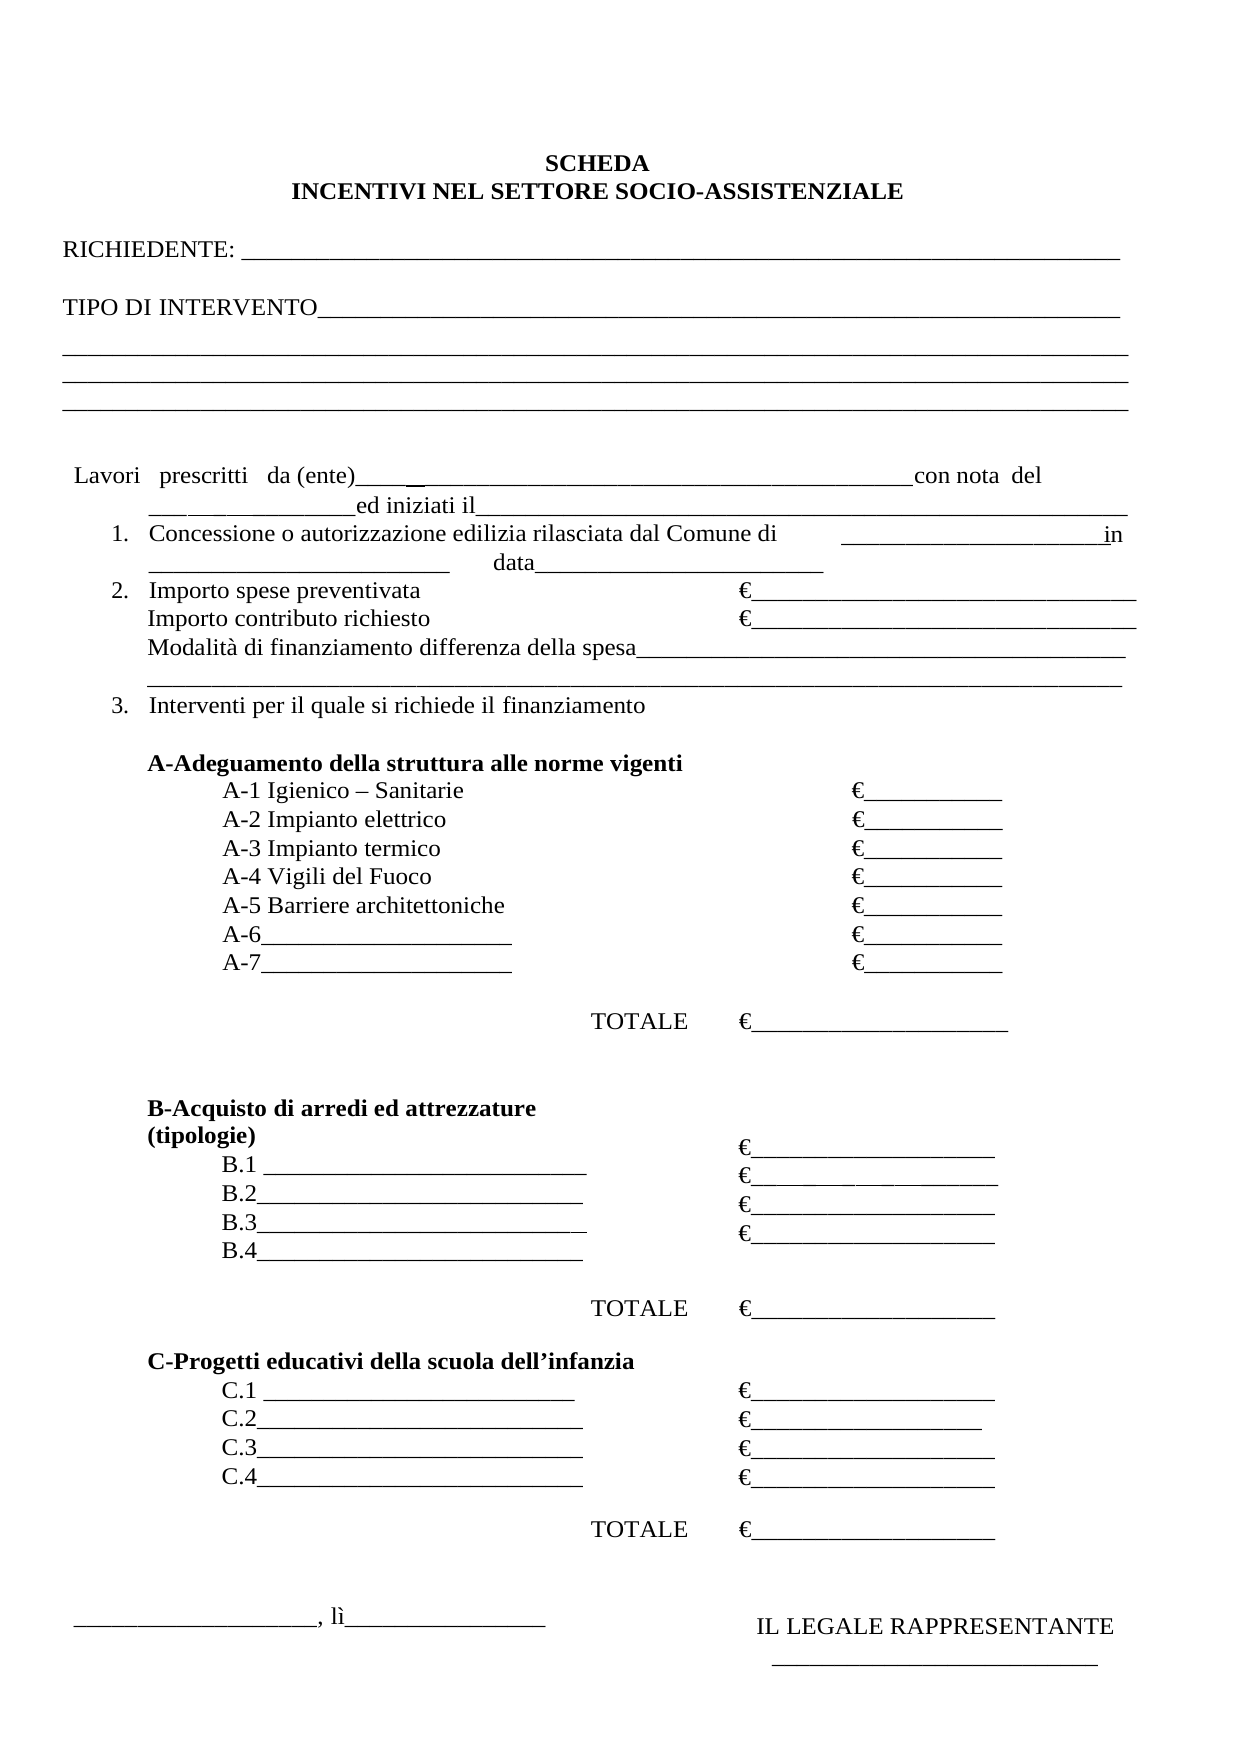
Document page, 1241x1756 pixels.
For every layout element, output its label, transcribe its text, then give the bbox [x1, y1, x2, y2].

text C.1 __________________________ [221, 1376, 636, 1403]
text IL LEGALE RAPPRESENTANTE [756, 1612, 1138, 1639]
subtitle C-Progetti educativi della scuola dell’infanzia [147, 1347, 636, 1375]
table_cell A-3 Impianto termico [217, 834, 662, 863]
table_cell €___________ [663, 892, 1007, 921]
table_cell €___________ [663, 806, 1007, 834]
text C.4__________________________ [221, 1462, 636, 1490]
text TOTALE €____________________ [591, 1007, 1138, 1035]
text INCENTIVI NEL SETTORE SOCIO-ASSISTENZIALE [62, 177, 1133, 205]
list Importo spese preventivata €______________________________ [111, 576, 1138, 603]
text €___________________ [738, 1434, 1138, 1462]
text C.3__________________________ [221, 1433, 636, 1461]
table_cell A-6____________________ [217, 921, 662, 949]
text €__________________ [738, 1405, 1138, 1432]
text €__ _ _ _ ______ [738, 1161, 1138, 1189]
text TOTALE €___________________ [591, 1515, 1138, 1543]
table_cell A-7____________________ [217, 949, 662, 977]
text B.2__________________________ [221, 1179, 648, 1206]
text ___ _ ________ed iniziati il____________________________________________________ [148, 491, 1138, 518]
table_cell A-5 Barriere architettoniche [217, 892, 662, 921]
table_cell €___________ [663, 949, 1007, 977]
text RICHIEDENTE: ______________________________________________________________________ [62, 235, 1136, 263]
subtitle SCHEDA [62, 148, 1132, 176]
text €___________________ [738, 1133, 1138, 1160]
text _______________________________________________________________________________________________________________________________________________________________________________________________________________________________________________________________ [62, 331, 1138, 413]
text __________________________ [772, 1641, 1138, 1669]
table_cell A-4 Vigili del Fuoco [217, 863, 662, 892]
table_header A-1 Igienico – Sanitarie [217, 778, 662, 806]
text €___________________ [738, 1219, 1138, 1247]
table_cell €___________ [663, 863, 1007, 892]
subtitle B-Acquisto di arredi ed attrezzature (tipologie) [147, 1094, 648, 1149]
text Modalità di finanziamento differenza della spesa_______________________________________ [147, 633, 1138, 661]
text €___________________ [738, 1376, 1138, 1404]
text ____________________________________________________________________________ [147, 662, 1138, 690]
text €___________________ [738, 1190, 1138, 1218]
text ____________________ in [841, 520, 1138, 548]
text €___________________ [738, 1463, 1138, 1490]
text B.3_________________________ [221, 1208, 648, 1236]
table_cell €___________ [663, 921, 1007, 949]
text TIPO DI INTERVENTO________________________________________________________________ [62, 293, 1138, 321]
text C.2__________________________ [221, 1404, 636, 1432]
text Lavori prescritti da (ente)____ ______________________________________con nota del [73, 462, 1138, 489]
table_cell A-2 Impianto elettrico [217, 806, 662, 834]
list Interventi per il quale si richiede il finanziamento [111, 691, 1138, 718]
subtitle A-Adeguamento della struttura alle norme vigenti [147, 749, 1138, 776]
table_header €___________ [663, 778, 1007, 806]
text B.4__________________________ [221, 1237, 648, 1264]
list Concessione o autorizzazione edilizia rilasciata dal Comune di ________________________ data_______________________ [111, 519, 837, 575]
text Importo contributo richiesto €______________________________ [147, 604, 1138, 632]
text ___________________, lì________________ [73, 1602, 547, 1629]
text B.1 ___________________________ [221, 1150, 648, 1178]
text TOTALE €___________________ [591, 1293, 1138, 1321]
table_cell €___________ [663, 834, 1007, 863]
